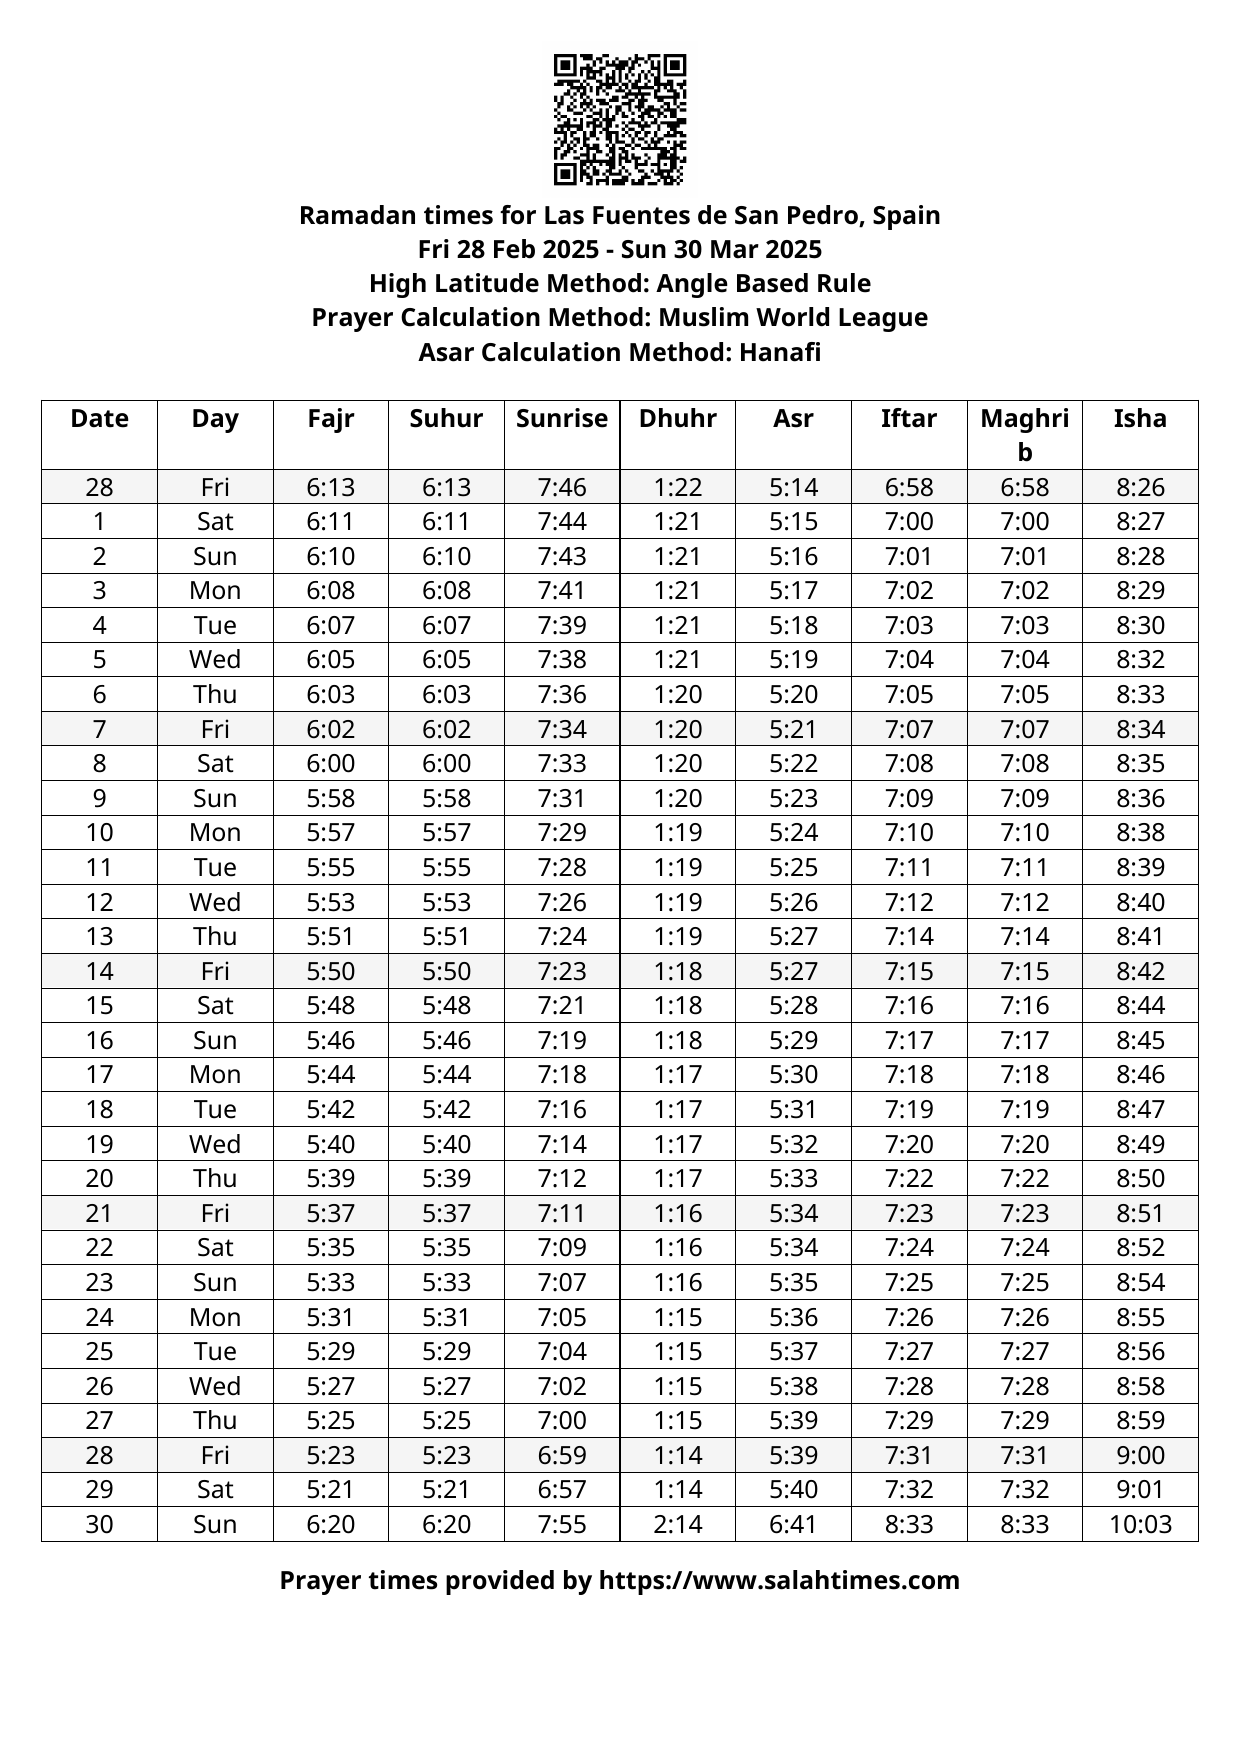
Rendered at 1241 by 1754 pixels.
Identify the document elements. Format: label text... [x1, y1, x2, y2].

table_cell 8:54 [1083, 1265, 1198, 1299]
table_cell 7:00 [852, 504, 967, 538]
table_cell 7:20 [968, 1127, 1082, 1160]
table_cell 1:21 [621, 574, 735, 607]
table_header Sunrise [505, 401, 619, 469]
table_cell 24 [42, 1300, 157, 1333]
table_cell 8:47 [1083, 1092, 1198, 1126]
table_cell 5:44 [274, 1058, 388, 1091]
table_cell 7:41 [505, 574, 619, 607]
table_cell Sat [158, 989, 273, 1022]
table_cell 7:55 [505, 1507, 619, 1541]
table_cell 7:04 [505, 1334, 619, 1368]
table_cell 5:55 [389, 850, 504, 884]
table_cell 1:20 [621, 781, 735, 814]
table_cell 5:17 [736, 574, 851, 607]
table_cell 26 [42, 1369, 157, 1402]
table_cell 6:10 [274, 539, 388, 572]
table_cell 7:02 [852, 574, 967, 607]
table_cell 5:23 [736, 781, 851, 814]
table_cell Mon [158, 1058, 273, 1091]
table_cell 7:44 [505, 504, 619, 538]
table_cell 8:46 [1083, 1058, 1198, 1091]
table_cell 5:16 [736, 539, 851, 572]
table_cell 1:16 [621, 1196, 735, 1229]
table_cell 7:05 [968, 677, 1082, 711]
table_cell 10 [42, 816, 157, 849]
text Fri 28 Feb 2025 - Sun 30 Mar 2025 [42, 232, 1198, 266]
table_cell 7:27 [852, 1334, 967, 1368]
table_cell 7:25 [968, 1265, 1082, 1299]
table_cell Sun [158, 1507, 273, 1541]
table_cell 6:03 [274, 677, 388, 711]
table_cell 16 [42, 1023, 157, 1057]
table_cell 7:11 [505, 1196, 619, 1229]
table_cell 5:35 [389, 1231, 504, 1264]
table_cell 5:23 [274, 1438, 388, 1472]
table_cell 5:48 [389, 989, 504, 1022]
table_cell 7:29 [505, 816, 619, 849]
table_cell 1:20 [621, 677, 735, 711]
table_cell 5:34 [736, 1231, 851, 1264]
table_cell 6:05 [274, 643, 388, 676]
table_cell 1:17 [621, 1058, 735, 1091]
table_cell 6:11 [274, 504, 388, 538]
table_cell 5:28 [736, 989, 851, 1022]
table_cell 7:24 [505, 919, 619, 953]
table_cell 8:33 [1083, 677, 1198, 711]
table_cell 5:34 [736, 1196, 851, 1229]
table_cell 5:39 [274, 1161, 388, 1195]
table_cell 7:19 [852, 1092, 967, 1126]
table_cell 7:14 [852, 919, 967, 953]
table_cell 1:18 [621, 954, 735, 987]
table_cell Fri [158, 712, 273, 745]
table_cell 1:14 [621, 1473, 735, 1506]
table_cell 7:31 [968, 1438, 1082, 1472]
table_cell 5:14 [736, 470, 851, 503]
table_cell 5:25 [389, 1404, 504, 1437]
table_cell 1:19 [621, 816, 735, 849]
table_cell 7:22 [852, 1161, 967, 1195]
table_cell Fri [158, 954, 273, 987]
table_cell 5:46 [389, 1023, 504, 1057]
table_cell 7 [42, 712, 157, 745]
table_cell Sat [158, 1231, 273, 1264]
table_cell 5:57 [389, 816, 504, 849]
table_cell 8:28 [1083, 539, 1198, 572]
text Ramadan times for Las Fuentes de San Pedro, Spain [42, 198, 1198, 232]
table_cell 5:31 [389, 1300, 504, 1333]
table_cell 7:21 [505, 989, 619, 1022]
table_cell 7:09 [852, 781, 967, 814]
table_cell 7:16 [852, 989, 967, 1022]
table_cell Thu [158, 1161, 273, 1195]
table_cell 7:08 [968, 746, 1082, 780]
table_cell 5:31 [274, 1300, 388, 1333]
table_cell 8:50 [1083, 1161, 1198, 1195]
table_cell Sun [158, 539, 273, 572]
table_cell Thu [158, 677, 273, 711]
table_cell 7:17 [968, 1023, 1082, 1057]
text Asar Calculation Method: Hanafi [42, 334, 1198, 368]
table_cell 8:45 [1083, 1023, 1198, 1057]
table_cell 7:22 [968, 1161, 1082, 1195]
table_cell 5:51 [389, 919, 504, 953]
table_cell Sun [158, 1023, 273, 1057]
table_cell 5:21 [736, 712, 851, 745]
table_cell 21 [42, 1196, 157, 1229]
table_cell Sun [158, 1265, 273, 1299]
table_cell 29 [42, 1473, 157, 1506]
text Prayer Calculation Method: Muslim World League [42, 300, 1198, 334]
table_cell Sat [158, 746, 273, 780]
table_cell 5:23 [389, 1438, 504, 1472]
table_cell Sun [158, 781, 273, 814]
table_cell 7:12 [852, 885, 967, 918]
table_cell Fri [158, 1196, 273, 1229]
table_cell 7:46 [505, 470, 619, 503]
table_cell 7:04 [852, 643, 967, 676]
table_cell 8:30 [1083, 608, 1198, 642]
table_cell 1:17 [621, 1161, 735, 1195]
table_cell Thu [158, 1404, 273, 1437]
table_cell 15 [42, 989, 157, 1022]
table_cell 7:03 [852, 608, 967, 642]
table_cell 8:26 [1083, 470, 1198, 503]
table_cell 1:19 [621, 850, 735, 884]
table_cell 5:27 [736, 919, 851, 953]
table_cell 8:49 [1083, 1127, 1198, 1160]
table_cell 28 [42, 1438, 157, 1472]
table_cell 7:05 [505, 1300, 619, 1333]
table_cell 5:31 [736, 1092, 851, 1126]
table_cell 6:02 [389, 712, 504, 745]
table_cell 5 [42, 643, 157, 676]
table_header Fajr [274, 401, 388, 469]
table_cell 5:29 [736, 1023, 851, 1057]
table_cell 5:53 [274, 885, 388, 918]
table_cell 6:13 [389, 470, 504, 503]
table_cell 7:18 [852, 1058, 967, 1091]
table_header Suhur [389, 401, 504, 469]
table_cell 8:55 [1083, 1300, 1198, 1333]
table_cell 7:38 [505, 643, 619, 676]
table_cell 1:21 [621, 608, 735, 642]
table_cell 6:41 [736, 1507, 851, 1541]
table_cell 6:20 [389, 1507, 504, 1541]
table_cell 7:32 [968, 1473, 1082, 1506]
table_cell 6:58 [968, 470, 1082, 503]
table_cell 7:14 [968, 919, 1082, 953]
table_cell Tue [158, 608, 273, 642]
table_cell 5:48 [274, 989, 388, 1022]
table_cell 5:42 [389, 1092, 504, 1126]
table_cell 1:17 [621, 1127, 735, 1160]
table_header Asr [736, 401, 851, 469]
table_cell 7:36 [505, 677, 619, 711]
table_cell 7:27 [968, 1334, 1082, 1368]
table_cell 5:25 [736, 850, 851, 884]
table_cell 18 [42, 1092, 157, 1126]
table_cell 6:08 [274, 574, 388, 607]
table_cell 7:34 [505, 712, 619, 745]
table_cell 5:50 [389, 954, 504, 987]
table_cell 7:28 [968, 1369, 1082, 1402]
table_cell 1:21 [621, 643, 735, 676]
table_cell 7:09 [968, 781, 1082, 814]
table_cell 3 [42, 574, 157, 607]
table_cell 7:23 [505, 954, 619, 987]
table_cell 7:18 [968, 1058, 1082, 1091]
table_cell 1:15 [621, 1300, 735, 1333]
table_cell 7:26 [505, 885, 619, 918]
table_cell 7:04 [968, 643, 1082, 676]
table_cell Wed [158, 1127, 273, 1160]
table_cell 7:24 [852, 1231, 967, 1264]
table_cell 6:59 [505, 1438, 619, 1472]
table_cell 7:11 [968, 850, 1082, 884]
table_cell 7:23 [968, 1196, 1082, 1229]
table_cell 7:31 [505, 781, 619, 814]
table_cell 2 [42, 539, 157, 572]
table_cell 6:13 [274, 470, 388, 503]
table_cell 8:36 [1083, 781, 1198, 814]
table_cell 7:26 [852, 1300, 967, 1333]
table_cell 23 [42, 1265, 157, 1299]
table_cell 5:40 [274, 1127, 388, 1160]
table_cell 7:07 [505, 1265, 619, 1299]
table_cell 19 [42, 1127, 157, 1160]
table_cell 6:20 [274, 1507, 388, 1541]
table_header Day [158, 401, 273, 469]
table_cell 17 [42, 1058, 157, 1091]
table_cell 6 [42, 677, 157, 711]
table_cell 30 [42, 1507, 157, 1541]
table_cell 5:39 [389, 1161, 504, 1195]
table_cell 7:12 [968, 885, 1082, 918]
table_cell 1:20 [621, 746, 735, 780]
table_cell 11 [42, 850, 157, 884]
table_cell 5:22 [736, 746, 851, 780]
table_cell 25 [42, 1334, 157, 1368]
table_cell 5:21 [274, 1473, 388, 1506]
table_cell 5:42 [274, 1092, 388, 1126]
table_cell Mon [158, 1300, 273, 1333]
table_header Iftar [852, 401, 967, 469]
table_cell 5:29 [389, 1334, 504, 1368]
table_cell 1:21 [621, 504, 735, 538]
table_cell 7:24 [968, 1231, 1082, 1264]
table_cell 5:18 [736, 608, 851, 642]
table_cell 7:16 [968, 989, 1082, 1022]
table_cell 22 [42, 1231, 157, 1264]
table_cell 1:22 [621, 470, 735, 503]
table_cell 6:00 [274, 746, 388, 780]
table_cell Sat [158, 1473, 273, 1506]
table_cell 6:00 [389, 746, 504, 780]
table_cell 8:39 [1083, 850, 1198, 884]
table_cell 27 [42, 1404, 157, 1437]
table_cell 5:25 [274, 1404, 388, 1437]
table_cell Wed [158, 1369, 273, 1402]
table_cell 5:35 [274, 1231, 388, 1264]
table_cell Mon [158, 816, 273, 849]
table_cell 5:27 [736, 954, 851, 987]
table_cell 7:23 [852, 1196, 967, 1229]
table_cell 13 [42, 919, 157, 953]
table_cell 7:25 [852, 1265, 967, 1299]
table_cell 1:20 [621, 712, 735, 745]
table_cell 5:19 [736, 643, 851, 676]
table_cell Sat [158, 504, 273, 538]
table_cell 7:07 [968, 712, 1082, 745]
table_cell 7:10 [852, 816, 967, 849]
table_cell 5:57 [274, 816, 388, 849]
table_cell 8:51 [1083, 1196, 1198, 1229]
table_cell 5:46 [274, 1023, 388, 1057]
table_cell 5:44 [389, 1058, 504, 1091]
table_cell Tue [158, 1092, 273, 1126]
table_cell 7:11 [852, 850, 967, 884]
table_cell Mon [158, 574, 273, 607]
table_cell 1:16 [621, 1231, 735, 1264]
table_header Maghrib [968, 401, 1082, 469]
table_cell 7:15 [852, 954, 967, 987]
table_cell 9:00 [1083, 1438, 1198, 1472]
table_cell Fri [158, 1438, 273, 1472]
table_cell 5:58 [389, 781, 504, 814]
table_cell 6:03 [389, 677, 504, 711]
table_cell 7:03 [968, 608, 1082, 642]
table_cell 7:15 [968, 954, 1082, 987]
table_cell 7:02 [505, 1369, 619, 1402]
table_cell 8:56 [1083, 1334, 1198, 1368]
table_cell 14 [42, 954, 157, 987]
table_cell 9 [42, 781, 157, 814]
table_cell 8:29 [1083, 574, 1198, 607]
table_cell 1:19 [621, 885, 735, 918]
table_cell 7:33 [505, 746, 619, 780]
table_cell 5:38 [736, 1369, 851, 1402]
table_cell 6:10 [389, 539, 504, 572]
table_cell 7:08 [852, 746, 967, 780]
table_cell 1:15 [621, 1334, 735, 1368]
table_cell 5:15 [736, 504, 851, 538]
table_cell 5:40 [389, 1127, 504, 1160]
table_cell 5:55 [274, 850, 388, 884]
table_cell 8:38 [1083, 816, 1198, 849]
table_cell 7:29 [852, 1404, 967, 1437]
table_cell 6:58 [852, 470, 967, 503]
table_cell Thu [158, 919, 273, 953]
table_cell 5:21 [389, 1473, 504, 1506]
table_cell 2:14 [621, 1507, 735, 1541]
table_cell 5:27 [274, 1369, 388, 1402]
table_cell 5:37 [736, 1334, 851, 1368]
table_cell 7:17 [852, 1023, 967, 1057]
table_cell 5:36 [736, 1300, 851, 1333]
table_header Dhuhr [621, 401, 735, 469]
table_cell 7:07 [852, 712, 967, 745]
table_cell 7:16 [505, 1092, 619, 1126]
table_cell 5:58 [274, 781, 388, 814]
table_cell Tue [158, 850, 273, 884]
table_cell 7:26 [968, 1300, 1082, 1333]
table_cell Tue [158, 1334, 273, 1368]
table_cell 1:19 [621, 919, 735, 953]
table_cell 8:59 [1083, 1404, 1198, 1437]
table_cell 5:26 [736, 885, 851, 918]
table_cell 7:09 [505, 1231, 619, 1264]
table_cell 5:39 [736, 1438, 851, 1472]
table_cell 7:28 [505, 850, 619, 884]
table_cell 5:51 [274, 919, 388, 953]
text Prayer times provided by https://www.salahtimes.com [42, 1563, 1198, 1597]
table_cell 6:11 [389, 504, 504, 538]
table_cell 1:16 [621, 1265, 735, 1299]
table_cell 5:29 [274, 1334, 388, 1368]
table_cell 6:05 [389, 643, 504, 676]
table_cell 5:39 [736, 1404, 851, 1437]
text High Latitude Method: Angle Based Rule [42, 266, 1198, 300]
table_cell 7:31 [852, 1438, 967, 1472]
table_cell 7:29 [968, 1404, 1082, 1437]
table_cell 6:08 [389, 574, 504, 607]
table_cell 5:37 [274, 1196, 388, 1229]
table_cell 7:05 [852, 677, 967, 711]
table_cell 7:00 [505, 1404, 619, 1437]
table_cell 12 [42, 885, 157, 918]
table_cell 5:33 [736, 1161, 851, 1195]
table_cell 8:33 [852, 1507, 967, 1541]
table_cell 5:33 [274, 1265, 388, 1299]
table_cell 1 [42, 504, 157, 538]
table_cell 8:32 [1083, 643, 1198, 676]
table_cell 7:12 [505, 1161, 619, 1195]
table_cell 8:41 [1083, 919, 1198, 953]
table_cell 7:20 [852, 1127, 967, 1160]
table_cell 7:32 [852, 1473, 967, 1506]
table_cell 8:27 [1083, 504, 1198, 538]
table_cell 1:18 [621, 1023, 735, 1057]
table_cell 4 [42, 608, 157, 642]
table_cell Fri [158, 470, 273, 503]
table_cell 8:52 [1083, 1231, 1198, 1264]
table_cell Wed [158, 643, 273, 676]
table_cell 7:19 [968, 1092, 1082, 1126]
table_header Isha [1083, 401, 1198, 469]
table_cell 7:10 [968, 816, 1082, 849]
table_cell 7:18 [505, 1058, 619, 1091]
table_cell 7:00 [968, 504, 1082, 538]
table_cell 7:02 [968, 574, 1082, 607]
table_cell 28 [42, 470, 157, 503]
table_cell 7:19 [505, 1023, 619, 1057]
table_cell 6:07 [274, 608, 388, 642]
table_cell 8:58 [1083, 1369, 1198, 1402]
table_cell 1:14 [621, 1438, 735, 1472]
table_header Date [42, 401, 157, 469]
table_cell 20 [42, 1161, 157, 1195]
table_cell 6:57 [505, 1473, 619, 1506]
table_cell 1:21 [621, 539, 735, 572]
table_cell 1:18 [621, 989, 735, 1022]
table_cell 1:15 [621, 1404, 735, 1437]
table_cell 5:53 [389, 885, 504, 918]
table_cell 1:17 [621, 1092, 735, 1126]
table_cell 5:32 [736, 1127, 851, 1160]
picture [542, 41, 699, 198]
table_cell 5:20 [736, 677, 851, 711]
table_cell 5:40 [736, 1473, 851, 1506]
table_cell 5:30 [736, 1058, 851, 1091]
table_cell 5:24 [736, 816, 851, 849]
table_cell 7:28 [852, 1369, 967, 1402]
table_cell 7:14 [505, 1127, 619, 1160]
table_cell 5:27 [389, 1369, 504, 1402]
table_cell 5:50 [274, 954, 388, 987]
table_cell 8:44 [1083, 989, 1198, 1022]
table_cell Wed [158, 885, 273, 918]
table_cell 7:39 [505, 608, 619, 642]
table_cell 9:01 [1083, 1473, 1198, 1506]
table_cell 8:33 [968, 1507, 1082, 1541]
table_cell 8 [42, 746, 157, 780]
table_cell 8:35 [1083, 746, 1198, 780]
table_cell 6:07 [389, 608, 504, 642]
table_cell 8:34 [1083, 712, 1198, 745]
table_cell 8:40 [1083, 885, 1198, 918]
table_cell 5:33 [389, 1265, 504, 1299]
table_cell 7:01 [852, 539, 967, 572]
table_cell 10:03 [1083, 1507, 1198, 1541]
table_cell 5:35 [736, 1265, 851, 1299]
table_cell 8:42 [1083, 954, 1198, 987]
table_cell 6:02 [274, 712, 388, 745]
table_cell 1:15 [621, 1369, 735, 1402]
table_cell 5:37 [389, 1196, 504, 1229]
table_cell 7:01 [968, 539, 1082, 572]
table_cell 7:43 [505, 539, 619, 572]
